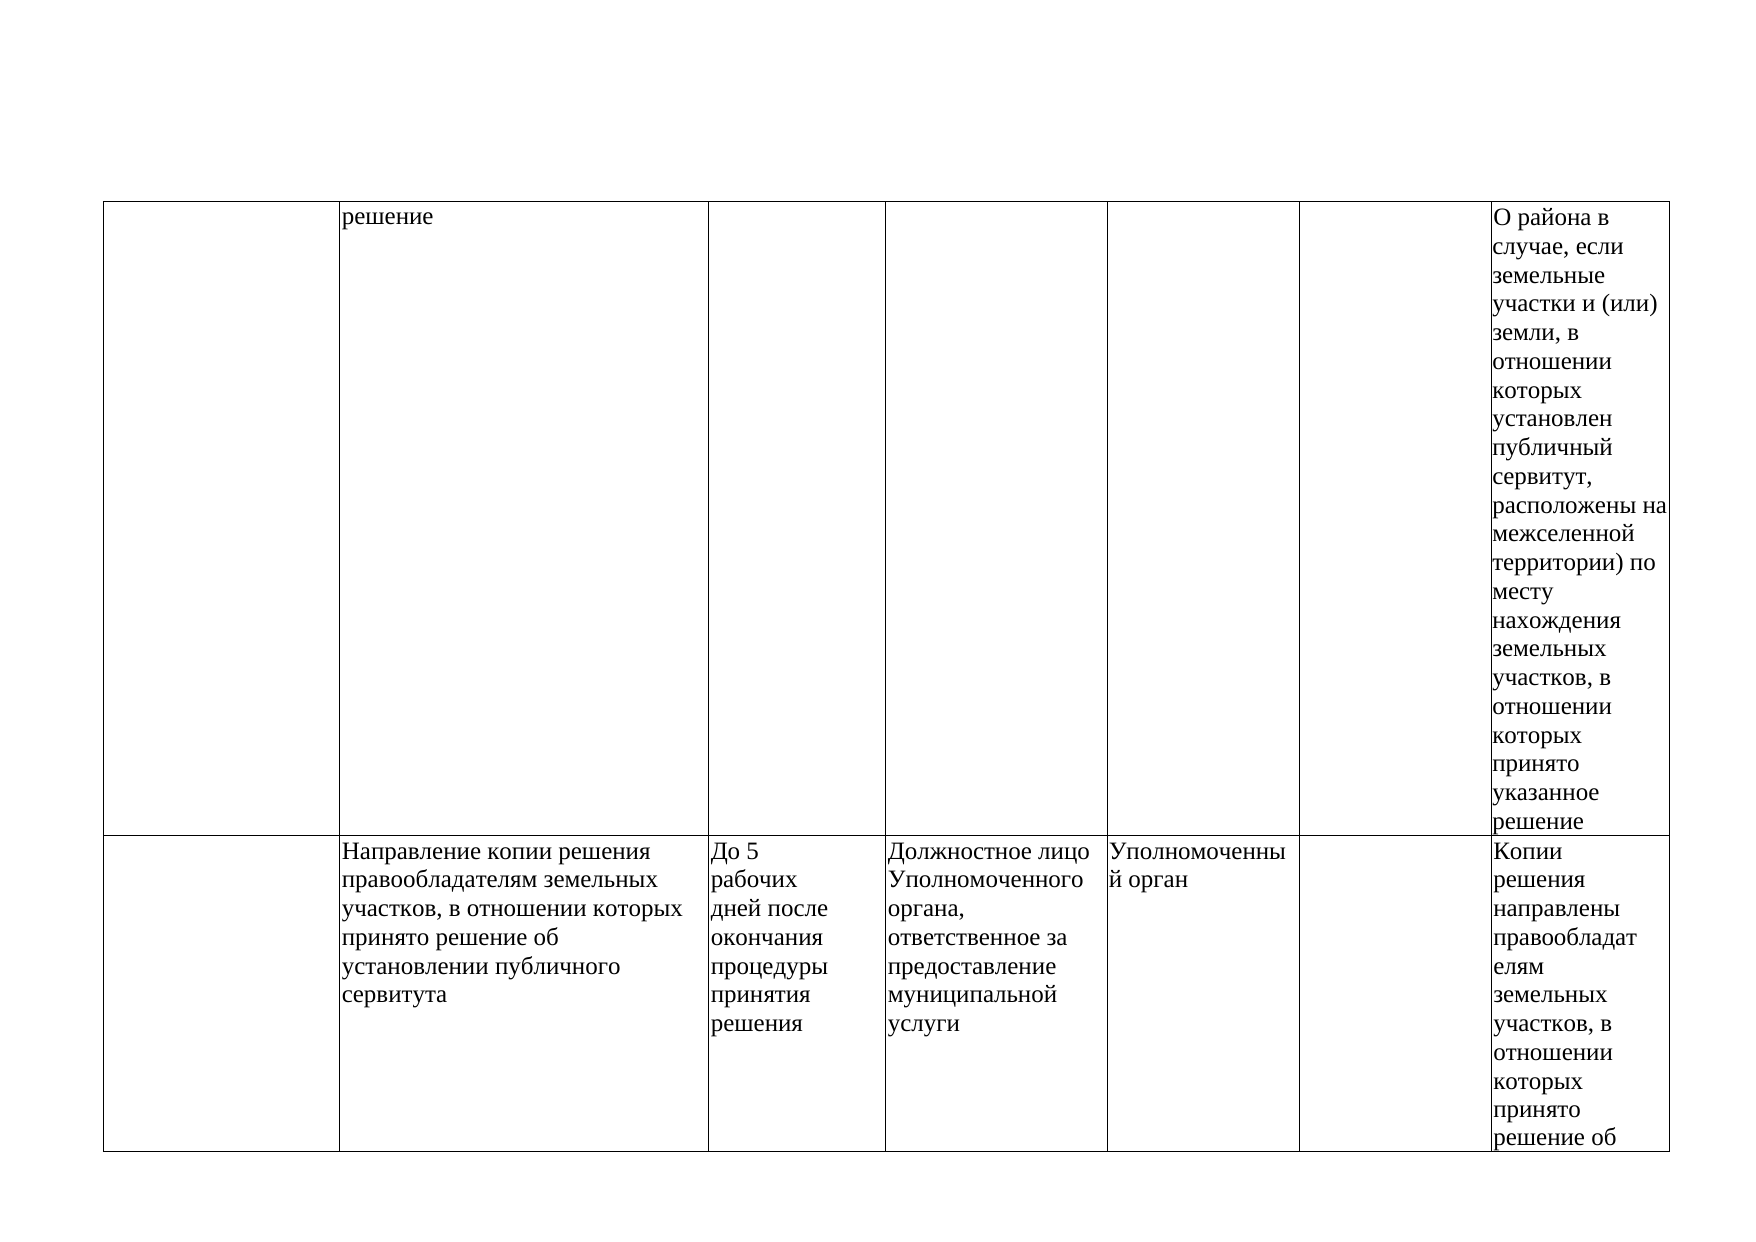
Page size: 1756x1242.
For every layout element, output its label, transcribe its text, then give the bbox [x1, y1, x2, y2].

table_cell [104, 836, 339, 1151]
table_header [886, 202, 1107, 835]
table_cell Уполномоченны й орган [1108, 836, 1299, 1151]
table_header О района в случае, если земельные участки и (или) земли, в отношении которых установлен публичный сервитут, расположены на межселенной территории) по месту нахождения земельных участков, в отношении которых принято указанное решение [1492, 202, 1669, 835]
table_cell Копии решения направлены правообладат елям земельных участков, в отношении которых принято решение об [1492, 836, 1669, 1151]
table_header [1300, 202, 1491, 835]
table_header решение [340, 202, 708, 835]
table_cell Направление копии решения правообладателям земельных участков, в отношении которых принято решение об установлении публичного сервитута [340, 836, 708, 1151]
table_header [1108, 202, 1299, 835]
table_cell До 5 рабочих дней после окончания процедуры принятия решения [709, 836, 885, 1151]
table_cell [1300, 836, 1491, 1151]
table_header [709, 202, 885, 835]
table_header [104, 202, 339, 835]
table_cell Должностное лицо Уполномоченного органа, ответственное за предоставление муниципальной услуги [886, 836, 1107, 1151]
